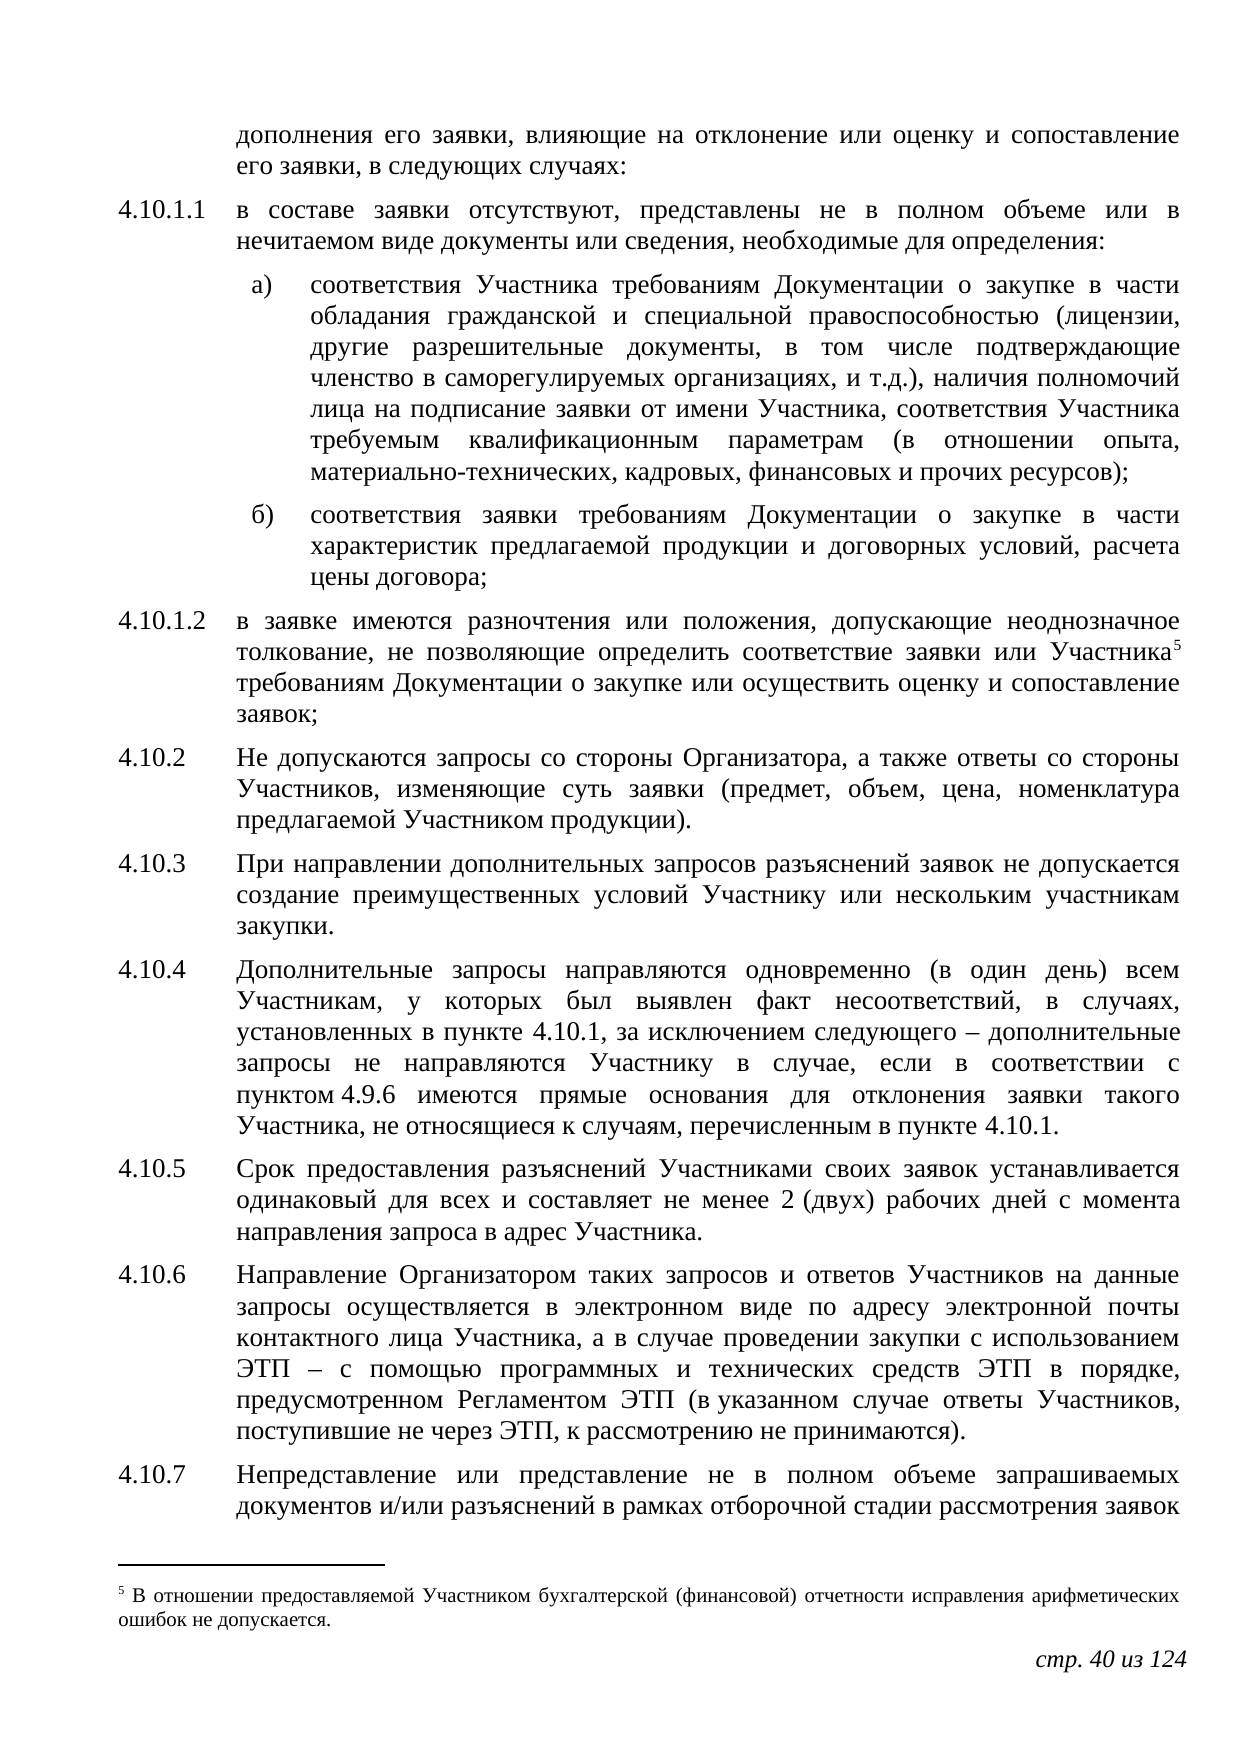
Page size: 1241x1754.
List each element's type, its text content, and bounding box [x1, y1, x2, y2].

text соответствия заявки требованиям Документации о закупке в части характеристик предлагаемой продукции и договорных условий, расчета цены договора; [251, 498, 1181, 592]
text соответствия Участника требованиям Документации о закупке в части обладания гражданской и специальной правоспособностью (лицензии, другие разрешительные документы, в том числе подтверждающие членство в саморегулируемых организациях, и т.д.), наличия полномочий лица на подписание заявки от имени Участника, соответствия Участника требуемым квалификационным параметрам (в отношении опыта, материально-технических, кадровых, финансовых и прочих ресурсов); [251, 268, 1181, 486]
text Срок предоставления разъяснений Участниками своих заявок устанавливается одинаковый для всех и составляет не менее 2 (двух) рабочих дней с момента направления запроса в адрес Участника. [118, 1152, 1181, 1246]
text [118, 1458, 1181, 1520]
list в составе заявки отсутствуют, представлены не в полном объеме или в нечитаемом виде документы или сведения, необходимые для определения: [118, 193, 1181, 255]
list в заявке имеются разночтения или положения, допускающие неоднозначное толкование, не позволяющие определить соответствие заявки или Участника требованиям Документации о закупке или осуществить оценку и сопоставление заявок; [118, 604, 1181, 729]
text Направление Организатором таких запросов и ответов Участников на данные запросы осуществляется в электронном виде по адресу электронной почты контактного лица Участника, а в случае проведении закупки с использованием ЭТП – с помощью программных и технических средств ЭТП в порядке, предусмотренном Регламентом ЭТП (в указанном случае ответы Участников, поступившие не через ЭТП, к рассмотрению не принимаются). [118, 1258, 1181, 1445]
text Не допускаются запросы со стороны Организатора, а также ответы со стороны Участников, изменяющие суть заявки (предмет, объем, цена, номенклатура предлагаемой Участником продукции). [118, 741, 1181, 835]
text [118, 118, 1181, 180]
text Дополнительные запросы направляются одновременно (в один день) всем Участникам, у которых был выявлен факт несоответствий, в случаях, установленных в пункте 4.10.1, за исключением следующего – дополнительные запросы не направляются Участнику в случае, если в соответствии с пунктом 4.9.6 имеются прямые основания для отклонения заявки такого Участника, не относящиеся к случаям, перечисленным в пункте 4.10.1. [118, 953, 1181, 1140]
text При направлении дополнительных запросов разъяснений заявок не допускается создание преимущественных условий Участнику или нескольким участникам закупки. [118, 847, 1181, 941]
